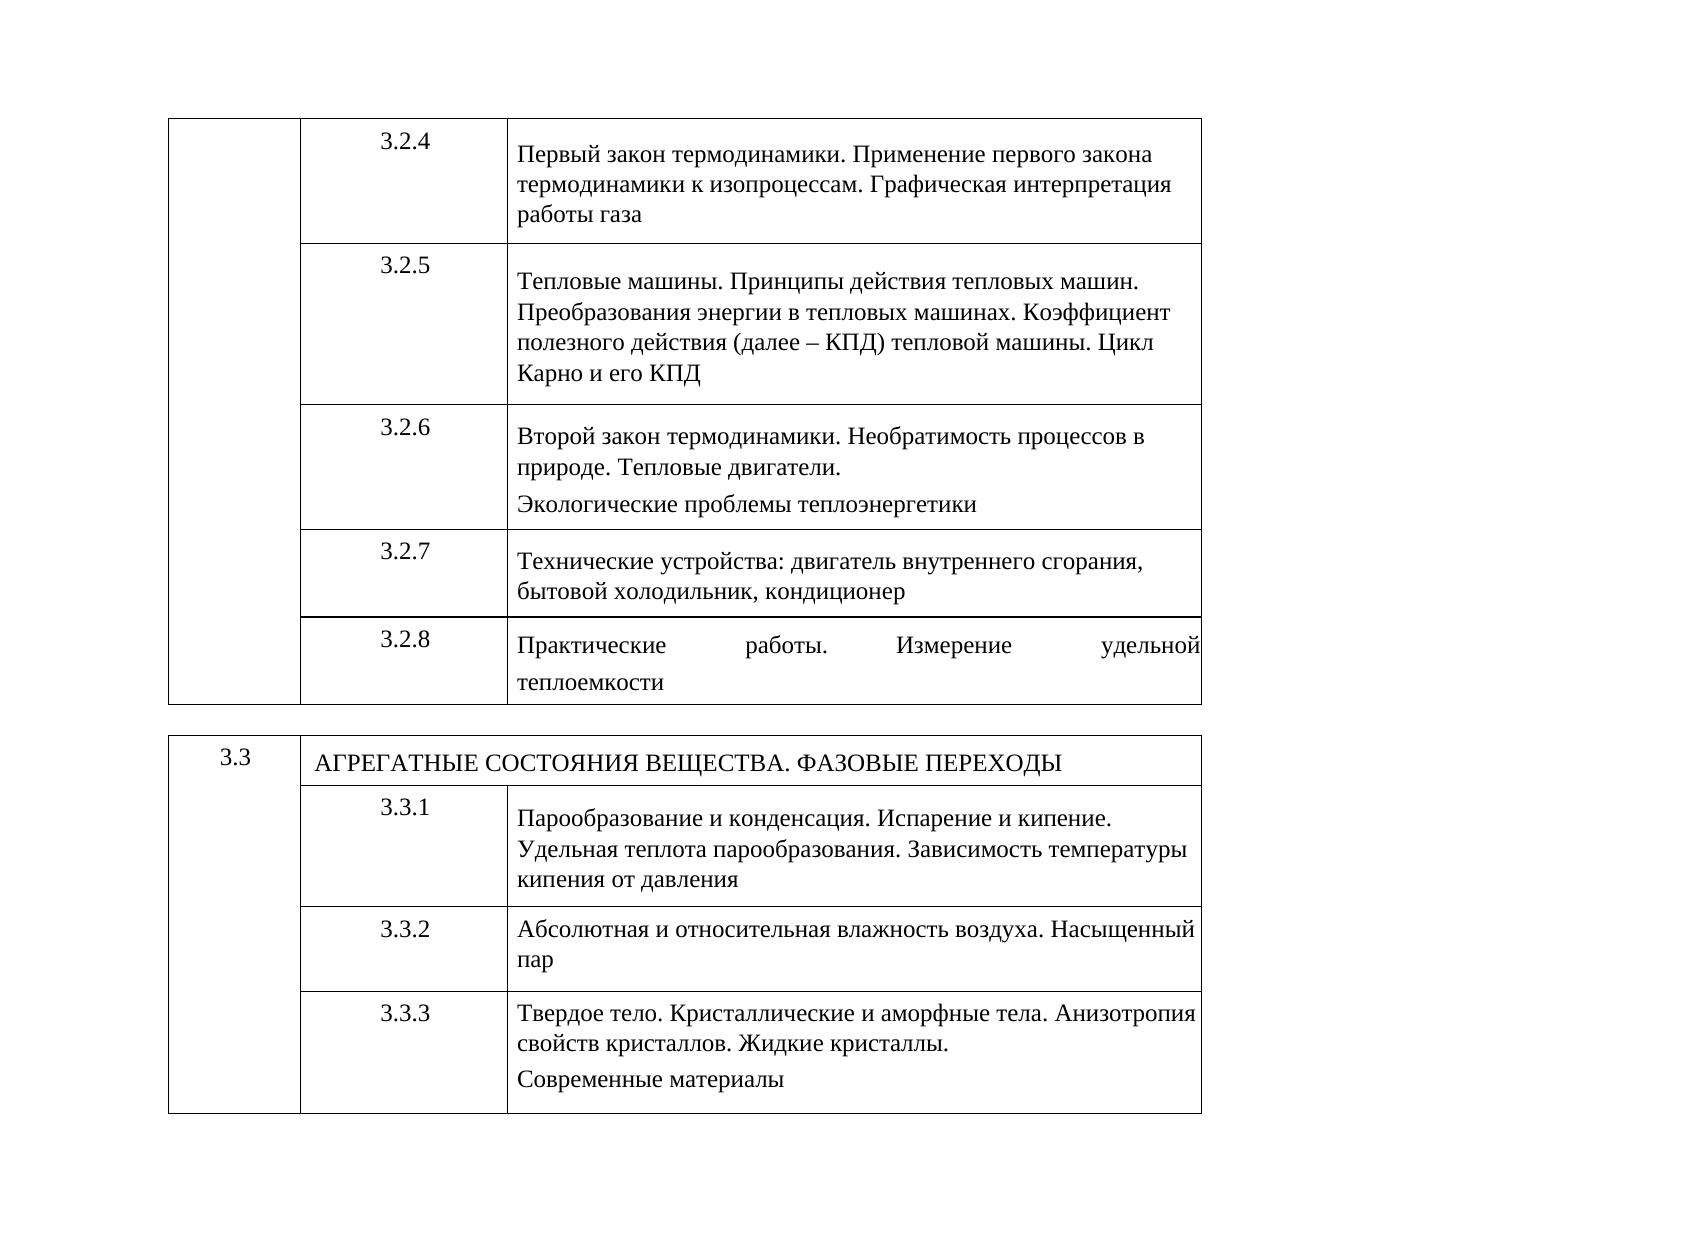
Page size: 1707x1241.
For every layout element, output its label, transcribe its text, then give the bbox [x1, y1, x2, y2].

table_cell 3.2.7 [301, 530, 507, 616]
table_header АГРЕГАТНЫЕ СОСТОЯНИЯ ВЕЩЕСТВА. ФАЗОВЫЕ ПЕРЕХОДЫ [301, 736, 1201, 784]
table_cell Практические работы. Измерение удельной теплоемкости [508, 618, 1201, 703]
table_cell Второй закон термодинамики. Необратимость процессов в природе. Тепловые двигатели. Экологические проблемы теплоэнергетики [508, 405, 1201, 529]
table_cell Абсолютная и относительная влажность воздуха. Насыщенный пар [508, 907, 1201, 991]
table_cell Твердое тело. Кристаллические и аморфные тела. Анизотропия свойств кристаллов. Жидкие кристаллы. Современные материалы [508, 992, 1201, 1112]
table_cell 3.2.5 [301, 244, 507, 404]
table_cell 3.3.2 [301, 907, 507, 991]
table_header 3.3 [169, 736, 300, 1112]
table_cell Первый закон термодинамики. Применение первого закона термодинамики к изопроцессам. Графическая интерпретация работы газа [508, 119, 1201, 243]
table_cell Парообразование и конденсация. Испарение и кипение. Удельная теплота парообразования. Зависимость температуры кипения от давления [508, 786, 1201, 906]
table_cell 3.3.1 [301, 786, 507, 906]
table_cell 3.2.4 [301, 119, 507, 243]
table_cell Технические устройства: двигатель внутреннего сгорания, бытовой холодильник, кондиционер [508, 530, 1201, 616]
table_cell Тепловые машины. Принципы действия тепловых машин. Преобразования энергии в тепловых машинах. Коэффициент полезного действия (далее – КПД) тепловой машины. Цикл Карно и его КПД [508, 244, 1201, 404]
table_cell 3.3.3 [301, 992, 507, 1112]
table_cell 3.2.8 [301, 618, 507, 703]
table_cell 3.2.6 [301, 405, 507, 529]
